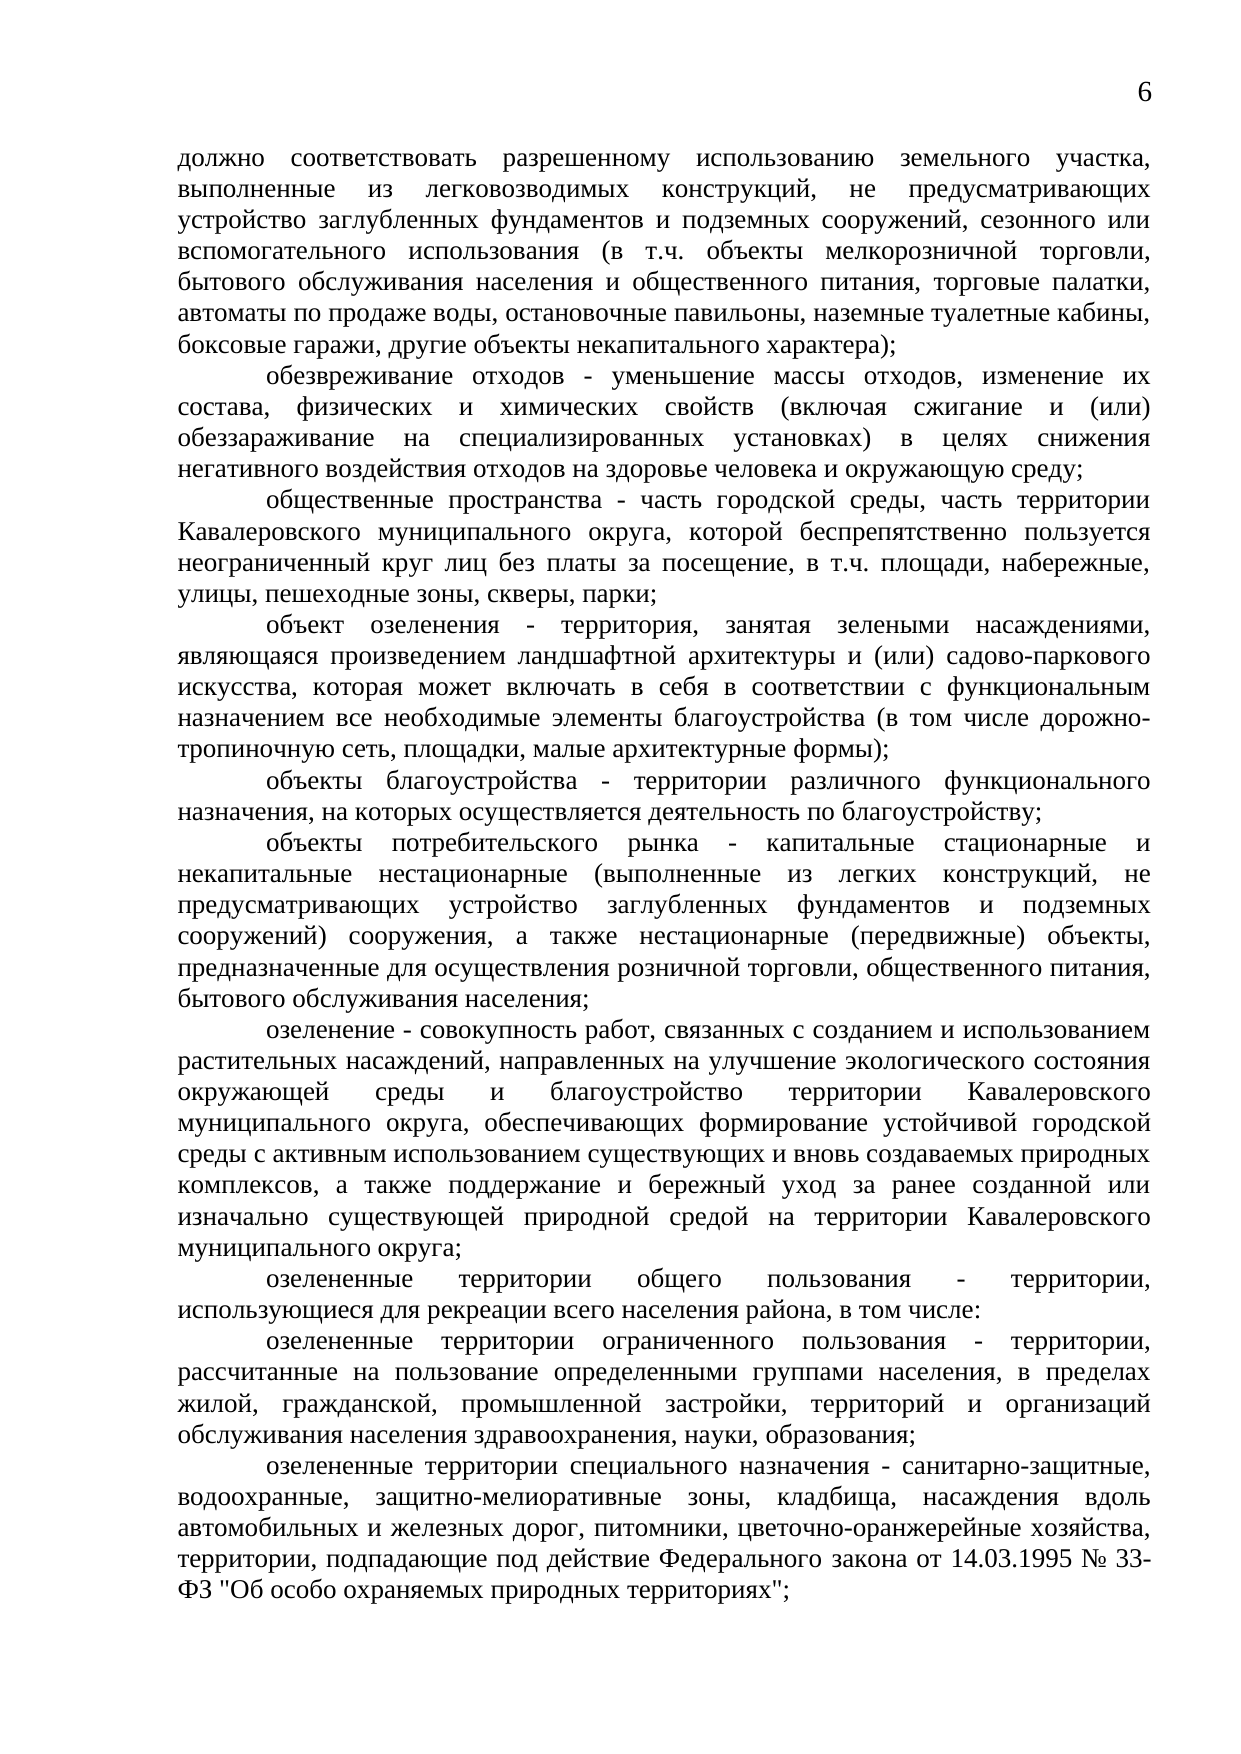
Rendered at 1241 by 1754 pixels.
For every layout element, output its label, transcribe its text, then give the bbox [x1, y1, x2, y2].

text объекты благоустройства - территории различного функционального назначения, на которых осуществляется деятельность по благоустройству; [177, 764, 1152, 826]
text озелененные территории специального назначения - санитарно-защитные, водоохранные, защитно-мелиоративные зоны, кладбища, насаждения вдоль автомобильных и железных дорог, питомники, цветочно-оранжерейные хозяйства, территории, подпадающие под действие Федерального закона от 14.03.1995 № 33-ФЗ "Об особо охраняемых природных территориях"; [177, 1449, 1152, 1605]
text общественные пространства - часть городской среды, часть территории Кавалеровского муниципального округа, которой беспрепятственно пользуется неограниченный круг лиц без платы за посещение, в т.ч. площади, набережные, улицы, пешеходные зоны, скверы, парки; [177, 483, 1152, 608]
text объекты потребительского рынка - капитальные стационарные и некапитальные нестационарные (выполненные из легких конструкций, не предусматривающих устройство заглубленных фундаментов и подземных сооружений) сооружения, а также нестационарные (передвижные) объекты, предназначенные для осуществления розничной торговли, общественного питания, бытового обслуживания населения; [177, 826, 1152, 1013]
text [177, 141, 1152, 359]
text озеленение - совокупность работ, связанных с созданием и использованием растительных насаждений, направленных на улучшение экологического состояния окружающей среды и благоустройство территории Кавалеровского муниципального округа, обеспечивающих формирование устойчивой городской среды с активным использованием существующих и вновь создаваемых природных комплексов, а также поддержание и бережный уход за ранее созданной или изначально существующей природной средой на территории Кавалеровского муниципального округа; [177, 1013, 1152, 1262]
text обезвреживание отходов - уменьшение массы отходов, изменение их состава, физических и химических свойств (включая сжигание и (или) обеззараживание на специализированных установках) в целях снижения негативного воздействия отходов на здоровье человека и окружающую среду; [177, 359, 1152, 483]
text озелененные территории общего пользования - территории, использующиеся для рекреации всего населения района, в том числе: [177, 1262, 1152, 1324]
text озелененные территории ограниченного пользования - территории, рассчитанные на пользование определенными группами населения, в пределах жилой, гражданской, промышленной застройки, территорий и организаций обслуживания населения здравоохранения, науки, образования; [177, 1324, 1152, 1449]
text объект озеленения - территория, занятая зелеными насаждениями, являющаяся произведением ландшафтной архитектуры и (или) садово-паркового искусства, которая может включать в себя в соответствии с функциональным назначением все необходимые элементы благоустройства (в том числе дорожно-тропиночную сеть, площадки, малые архитектурные формы); [177, 608, 1152, 764]
